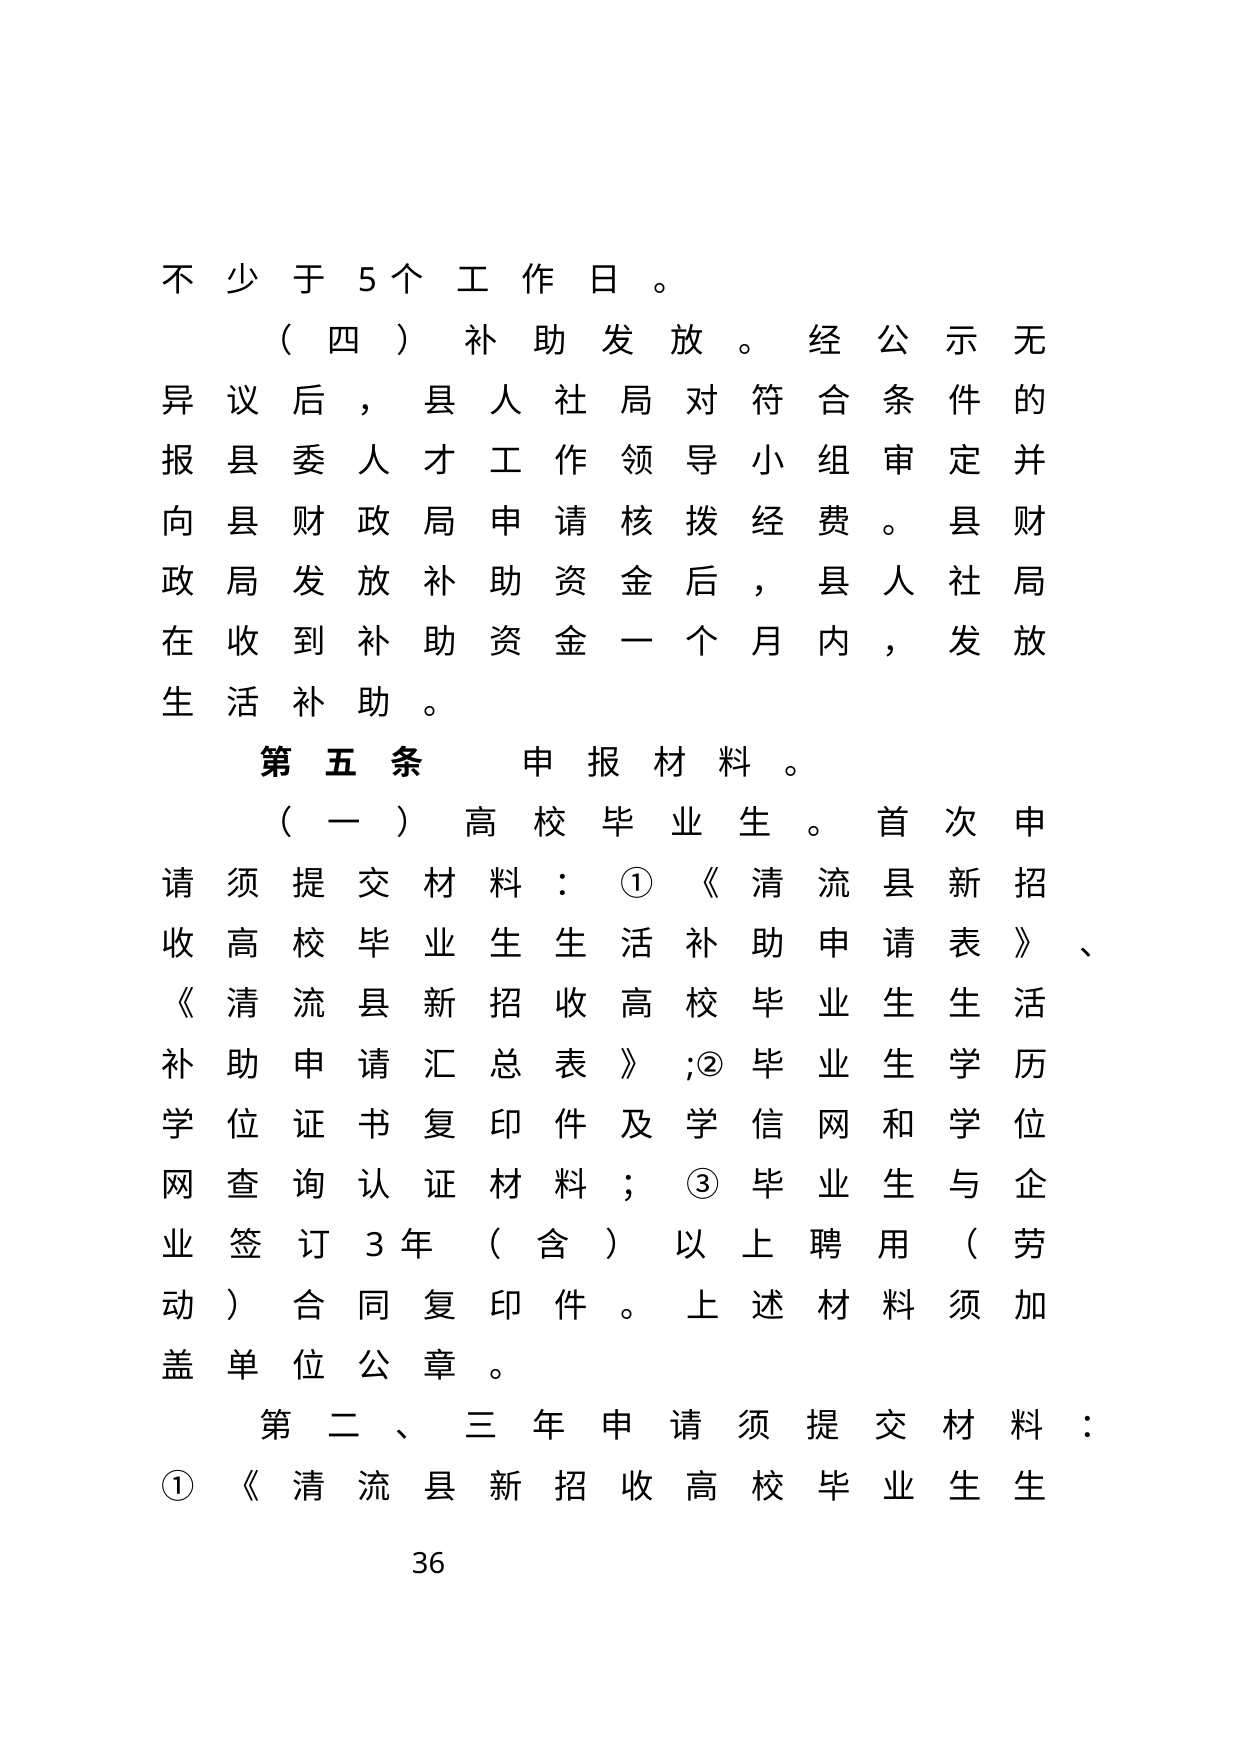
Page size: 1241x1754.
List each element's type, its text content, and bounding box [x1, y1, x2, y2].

text （一）高校毕业生。首次申请须提交材料：①《清流县新招收高校毕业生生活补助申请表》、《清流县新招收高校毕业生生活补助申请汇总表》;②毕业生学历学位证书复印件及学信网和学位网查询认证材料；③毕业生与企业签订3年（含）以上聘用（劳动）合同复印件。上述材料须加盖单位公章。 [161, 790, 1079, 1393]
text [161, 247, 1079, 308]
text 第五条 申报材料。 [161, 730, 1079, 790]
text （四）补助发放。经公示无异议后，县人社局对符合条件的报县委人才工作领导小组审定并向县财政局申请核拨经费。县财政局发放补助资金后，县人社局在收到补助资金一个月内，发放生活补助。 [161, 308, 1079, 730]
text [161, 1393, 1079, 1514]
